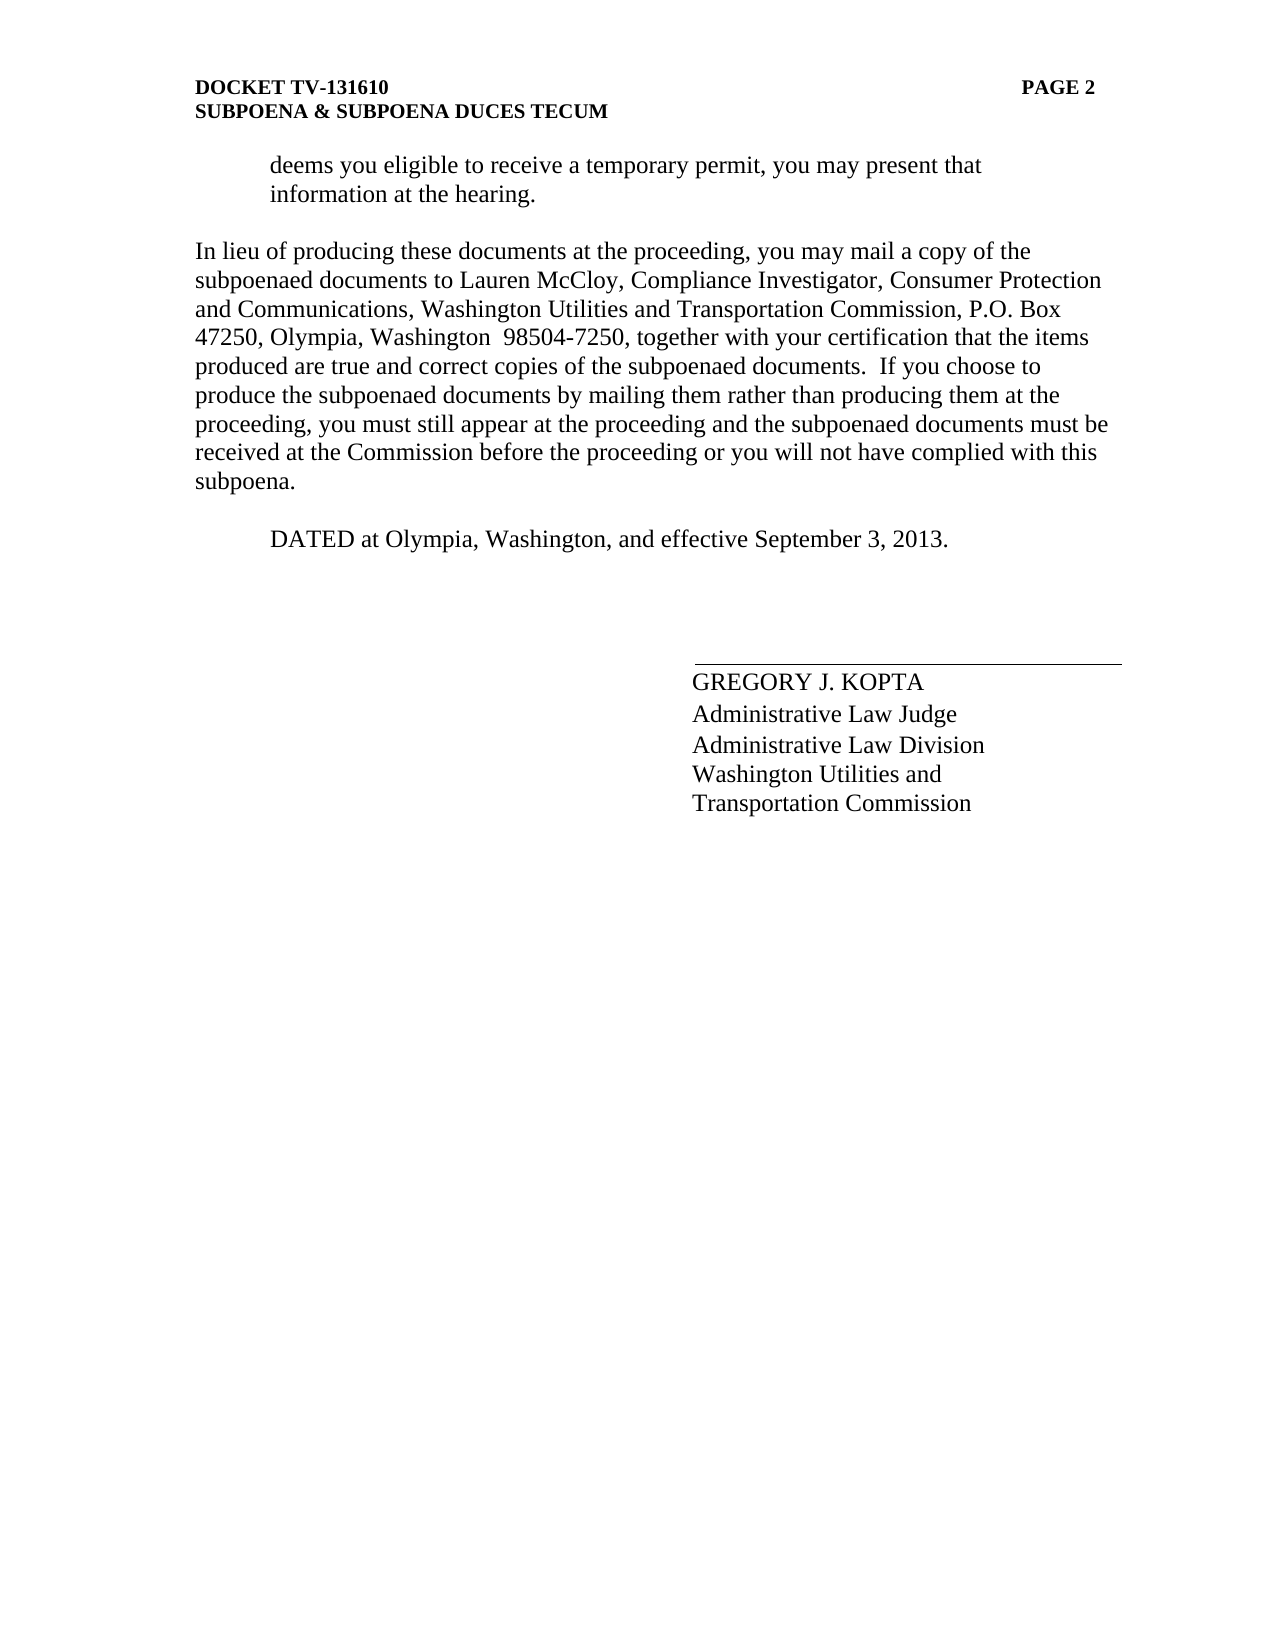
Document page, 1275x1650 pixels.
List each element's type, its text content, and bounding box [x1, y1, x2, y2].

text Transportation Commission [692, 788, 1125, 817]
text GREGORY J. KOPTA [692, 667, 1125, 696]
text Administrative Law Judge [692, 699, 1125, 728]
text Administrative Law Division [692, 731, 1125, 759]
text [269, 150, 1050, 207]
text DATED at Olympia, Washington, and effective September 3, 2013. [195, 524, 1125, 552]
text In lieu of producing these documents at the proceeding, you may mail a copy of the subpoenaed documents to Lauren McCloy, Compliance Investigator, Consumer Protection and Communications, Washington Utilities and Transportation Commission, P.O. Box 47250, Olympia, Washington 98504-7250, together with your certification that the items produced are true and correct copies of the subpoenaed documents. If you choose to produce the subpoenaed documents by mailing them rather than producing them at the proceeding, you must still appear at the proceeding and the subpoenaed documents must be received at the Commission before the proceeding or you will not have complied with this subpoena. [195, 236, 1125, 495]
text Washington Utilities and [692, 759, 1125, 788]
